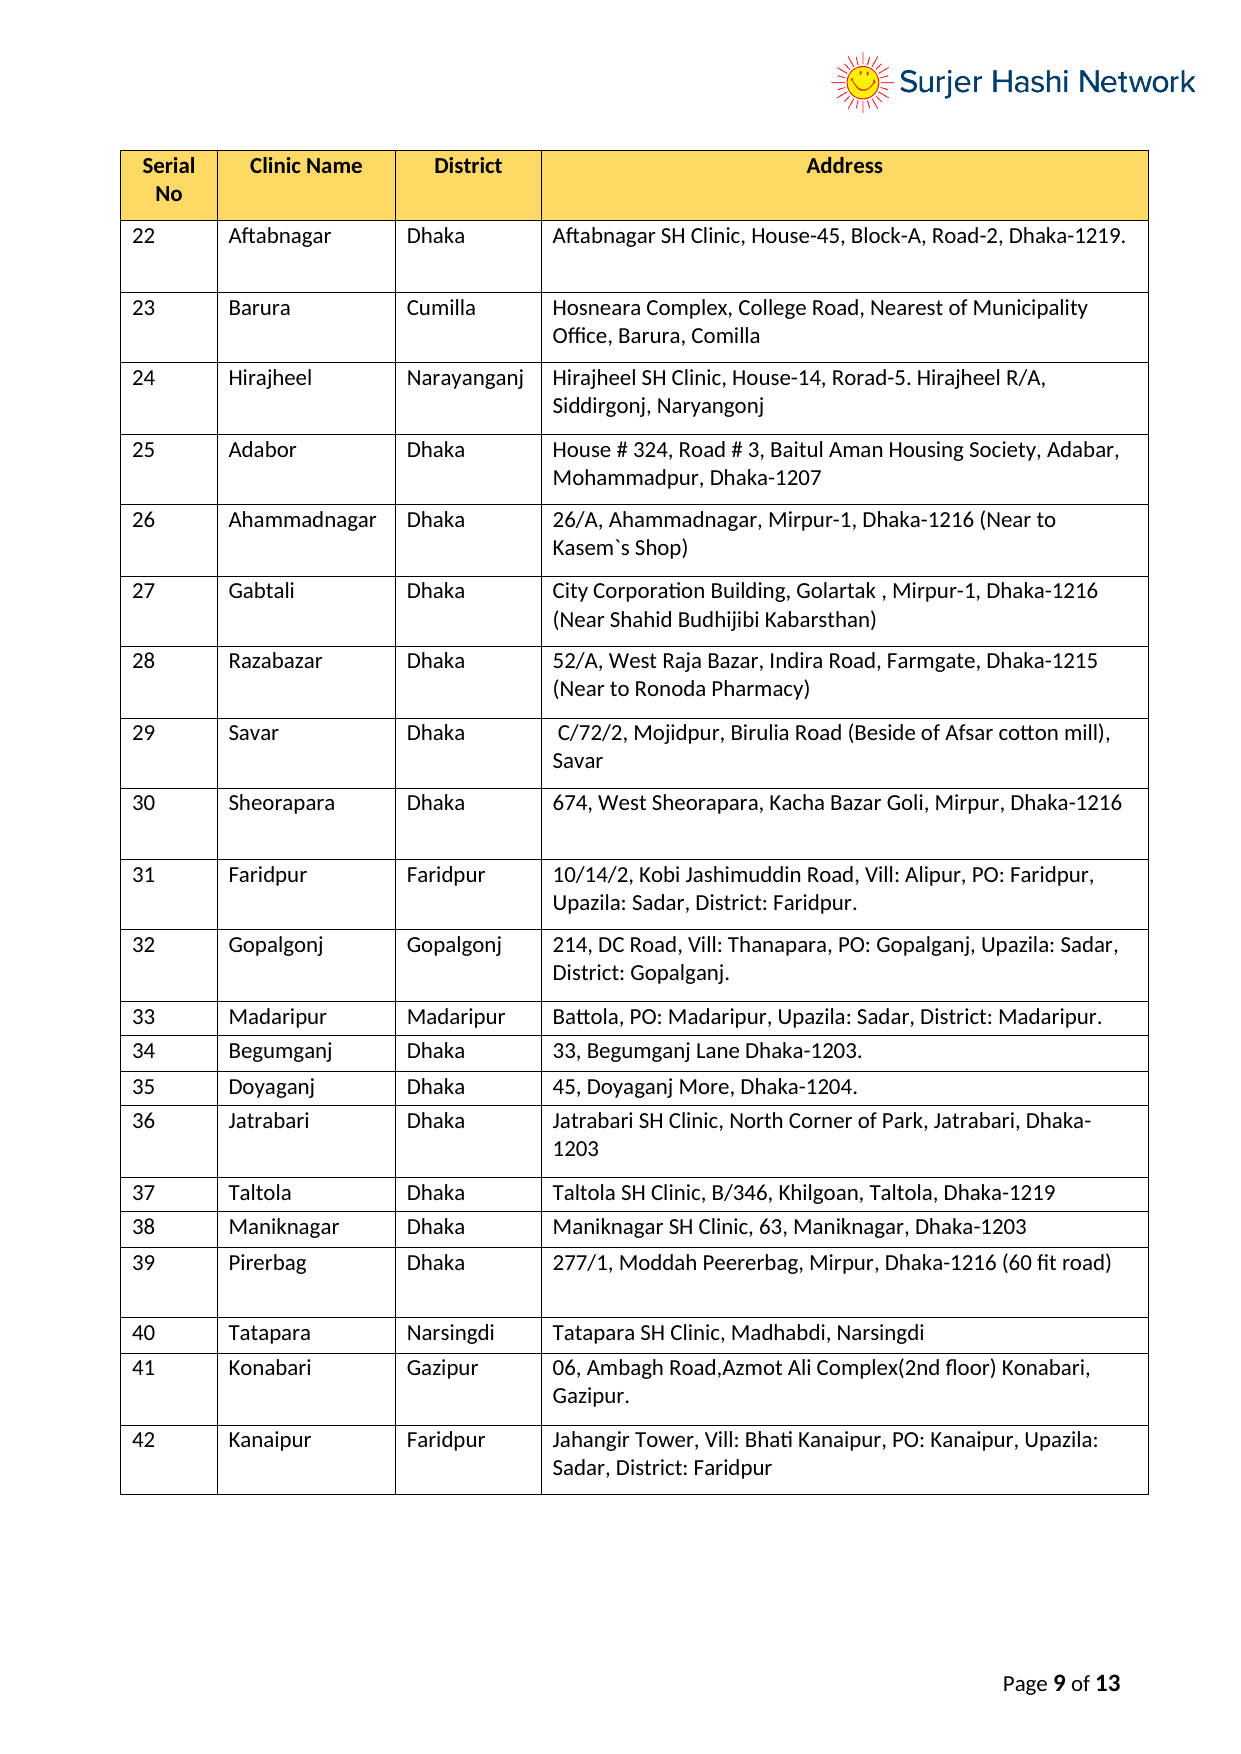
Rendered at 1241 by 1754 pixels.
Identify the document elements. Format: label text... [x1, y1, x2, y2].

table_cell 36 [121, 1106, 217, 1177]
table_cell Hirajheel SH Clinic, House-14, Rorad-5. Hirajheel R/A, Siddirgonj, Naryangonj [542, 363, 1148, 434]
table_cell Dhaka [396, 789, 541, 859]
table_cell Aftabnagar SH Clinic, House-45, Block-A, Road-2, Dhaka-1219. [542, 221, 1148, 292]
table_cell Jatrabari SH Clinic, North Corner of Park, Jatrabari, Dhaka-1203 [542, 1106, 1148, 1177]
table_cell Dhaka [396, 1036, 541, 1071]
table_cell Faridpur [396, 1426, 541, 1494]
table_cell Cumilla [396, 293, 541, 362]
table_cell Faridpur [396, 860, 541, 929]
table_cell 33, Begumganj Lane Dhaka-1203. [542, 1036, 1148, 1071]
table_cell Gazipur [396, 1354, 541, 1424]
table_cell Dhaka [396, 221, 541, 292]
table_cell Maniknagar SH Clinic, 63, Maniknagar, Dhaka-1203 [542, 1212, 1148, 1247]
table_cell Hirajheel [218, 363, 395, 434]
table_cell Tatapara SH Clinic, Madhabdi, Narsingdi [542, 1318, 1148, 1352]
table_cell House # 324, Road # 3, Baitul Aman Housing Society, Adabar, Mohammadpur, Dhaka-1207 [542, 435, 1148, 504]
table_cell Savar [218, 719, 395, 787]
table_cell Gopalgonj [218, 930, 395, 1001]
table_header Clinic Name [218, 151, 395, 220]
table_cell 31 [121, 860, 217, 929]
table_cell 39 [121, 1248, 217, 1317]
table_cell Dhaka [396, 1248, 541, 1317]
table_cell 34 [121, 1036, 217, 1071]
table_cell Jahangir Tower, Vill: Bhati Kanaipur, PO: Kanaipur, Upazila: Sadar, District: Faridpur [542, 1426, 1148, 1494]
table_cell Gopalgonj [396, 930, 541, 1001]
table_cell Barura [218, 293, 395, 362]
table_cell Narayanganj [396, 363, 541, 434]
table_cell Madaripur [396, 1002, 541, 1035]
table_cell 41 [121, 1354, 217, 1424]
table_cell Adabor [218, 435, 395, 504]
table_cell 42 [121, 1426, 217, 1494]
table_cell 45, Doyaganj More, Dhaka-1204. [542, 1072, 1148, 1105]
table_cell Razabazar [218, 647, 395, 717]
table_cell Doyaganj [218, 1072, 395, 1105]
table_cell 26/A, Ahammadnagar, Mirpur-1, Dhaka-1216 (Near to Kasem`s Shop) [542, 505, 1148, 576]
table_cell Begumganj [218, 1036, 395, 1071]
table_cell Dhaka [396, 1106, 541, 1177]
table_cell C/72/2, Mojidpur, Birulia Road (Beside of Afsar cotton mill), Savar [542, 719, 1148, 787]
table_cell Dhaka [396, 647, 541, 717]
table_cell Aftabnagar [218, 221, 395, 292]
table_cell Kanaipur [218, 1426, 395, 1494]
table_header Address [542, 151, 1148, 220]
table_cell Taltola SH Clinic, B/346, Khilgoan, Taltola, Dhaka-1219 [542, 1178, 1148, 1211]
table_cell Faridpur [218, 860, 395, 929]
table_cell 40 [121, 1318, 217, 1352]
table_cell Dhaka [396, 1212, 541, 1247]
table_cell Dhaka [396, 435, 541, 504]
table_cell 35 [121, 1072, 217, 1105]
table_cell 28 [121, 647, 217, 717]
table_cell Narsingdi [396, 1318, 541, 1352]
table_cell Maniknagar [218, 1212, 395, 1247]
table_cell Gabtali [218, 577, 395, 646]
table_cell 25 [121, 435, 217, 504]
table_cell Dhaka [396, 719, 541, 787]
table_cell 30 [121, 789, 217, 859]
table_cell Battola, PO: Madaripur, Upazila: Sadar, District: Madaripur. [542, 1002, 1148, 1035]
table_cell Jatrabari [218, 1106, 395, 1177]
table_cell 33 [121, 1002, 217, 1035]
table_cell Tatapara [218, 1318, 395, 1352]
table_cell 27 [121, 577, 217, 646]
table_cell 29 [121, 719, 217, 787]
table_cell 38 [121, 1212, 217, 1247]
table_cell Sheorapara [218, 789, 395, 859]
table_cell 214, DC Road, Vill: Thanapara, PO: Gopalganj, Upazila: Sadar, District: Gopalganj. [542, 930, 1148, 1001]
table_cell Konabari [218, 1354, 395, 1424]
table_cell 32 [121, 930, 217, 1001]
table_cell 674, West Sheorapara, Kacha Bazar Goli, Mirpur, Dhaka-1216 [542, 789, 1148, 859]
picture [831, 52, 1196, 113]
table_cell Dhaka [396, 1072, 541, 1105]
table_cell 24 [121, 363, 217, 434]
table_cell 10/14/2, Kobi Jashimuddin Road, Vill: Alipur, PO: Faridpur, Upazila: Sadar, District: Faridpur. [542, 860, 1148, 929]
table_cell 23 [121, 293, 217, 362]
table_header District [396, 151, 541, 220]
table_cell 26 [121, 505, 217, 576]
table_cell Ahammadnagar [218, 505, 395, 576]
table_cell Dhaka [396, 505, 541, 576]
table_cell City Corporation Building, Golartak , Mirpur-1, Dhaka-1216 (Near Shahid Budhijibi Kabarsthan) [542, 577, 1148, 646]
table_cell 52/A, West Raja Bazar, Indira Road, Farmgate, Dhaka-1215 (Near to Ronoda Pharmacy) [542, 647, 1148, 717]
table_cell Taltola [218, 1178, 395, 1211]
table_cell Dhaka [396, 577, 541, 646]
table_cell Pirerbag [218, 1248, 395, 1317]
table_header Serial No [121, 151, 217, 220]
table_cell Dhaka [396, 1178, 541, 1211]
table_cell 22 [121, 221, 217, 292]
table_cell Hosneara Complex, College Road, Nearest of Municipality Office, Barura, Comilla [542, 293, 1148, 362]
table_cell 277/1, Moddah Peererbag, Mirpur, Dhaka-1216 (60 fit road) [542, 1248, 1148, 1317]
table_cell 06, Ambagh Road,Azmot Ali Complex(2nd floor) Konabari, Gazipur. [542, 1354, 1148, 1424]
table_cell 37 [121, 1178, 217, 1211]
table_cell Madaripur [218, 1002, 395, 1035]
